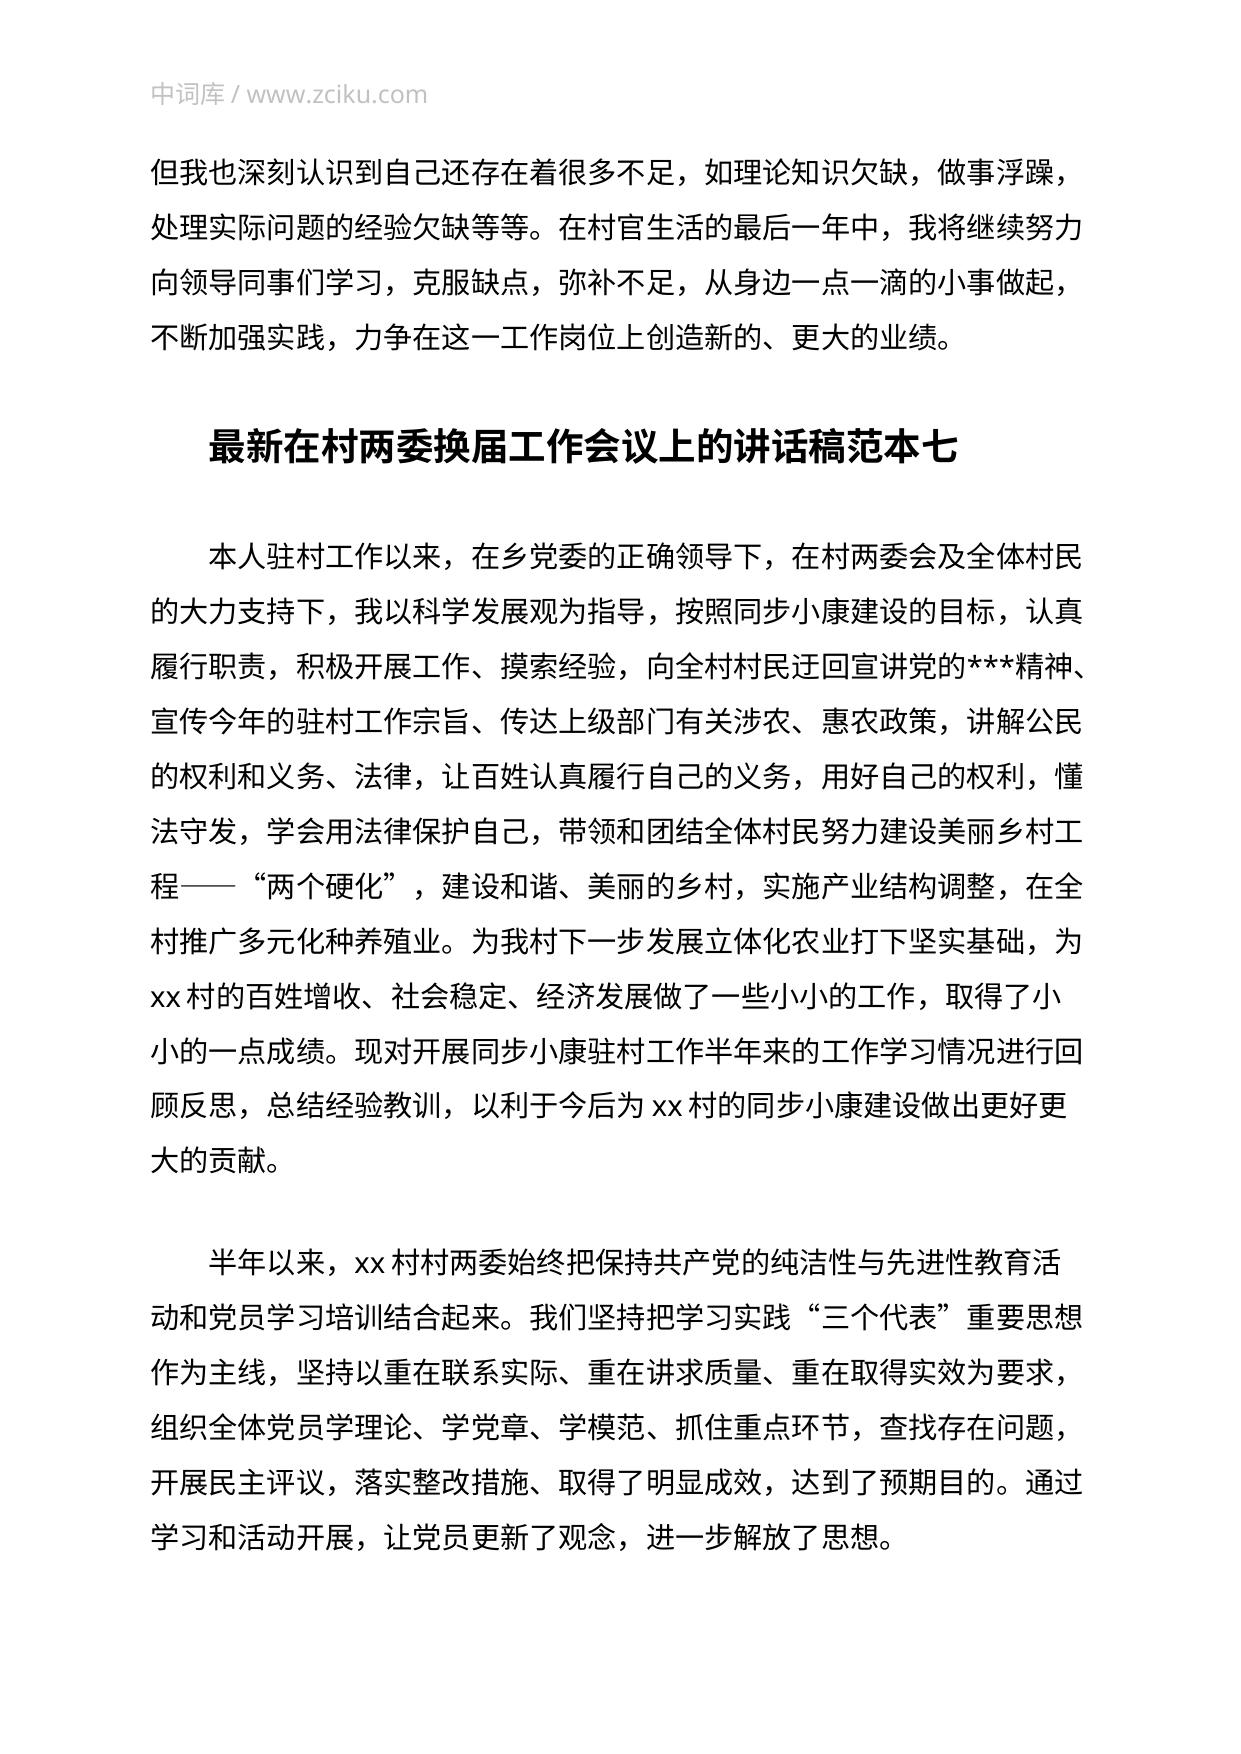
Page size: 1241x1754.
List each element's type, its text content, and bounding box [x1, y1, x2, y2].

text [150, 150, 1090, 357]
text 半年以来，xx村村两委始终把保持共产党的纯洁性与先进性教育活动和党员学习培训结合起来。我们坚持把学习实践“三个代表”重要思想作为主线，坚持以重在联系实际、重在讲求质量、重在取得实效为要求，组织全体党员学理论、学党章、学模范、抓住重点环节，查找存在问题，开展民主评议，落实整改措施、取得了明显成效，达到了预期目的。通过学习和活动开展，让党员更新了观念，进一步解放了思想。 [150, 1240, 1090, 1557]
text 本人驻村工作以来，在乡党委的正确领导下，在村两委会及全体村民的大力支持下，我以科学发展观为指导，按照同步小康建设的目标，认真履行职责，积极开展工作、摸索经验，向全村村民迂回宣讲党的***精神、宣传今年的驻村工作宗旨、传达上级部门有关涉农、惠农政策，讲解公民的权利和义务、法律，让百姓认真履行自己的义务，用好自己的权利，懂法守发，学会用法律保护自己，带领和团结全体村民努力建设美丽乡村工程——“两个硬化”，建设和谐、美丽的乡村，实施产业结构调整，在全村推广多元化种养殖业。为我村下一步发展立体化农业打下坚实基础，为xx村的百姓增收、社会稳定、经济发展做了一些小小的工作，取得了小小的一点成绩。现对开展同步小康驻村工作半年来的工作学习情况进行回顾反思，总结经验教训，以利于今后为xx村的同步小康建设做出更好更大的贡献。 [150, 534, 1090, 1180]
text 最新在村两委换届工作会议上的讲话稿范本七 [150, 416, 1090, 471]
